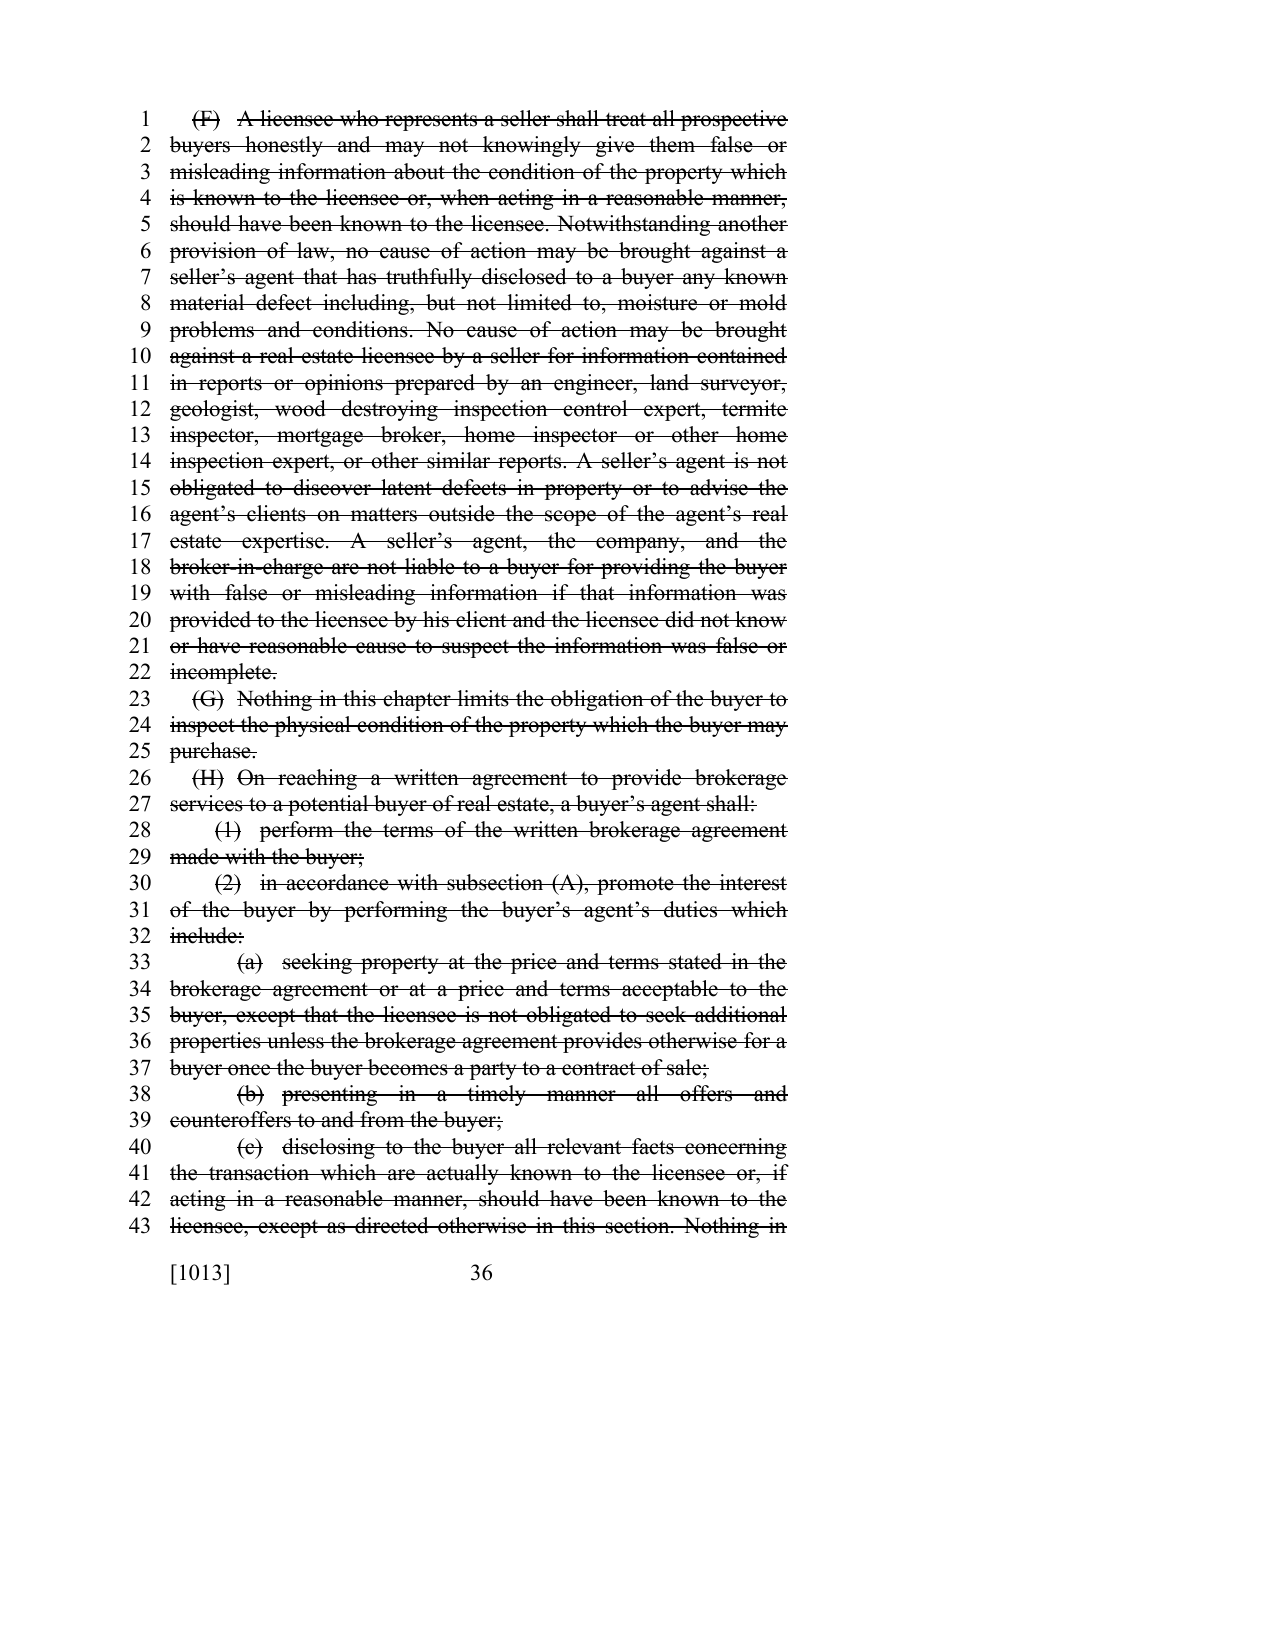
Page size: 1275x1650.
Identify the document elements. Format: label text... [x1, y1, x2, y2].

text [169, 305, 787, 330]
text (G) Nothing in this chapter limits the obligation of the buyer to inspect the physical condition of the property which the buyer may purchase. [169, 726, 787, 764]
text (H) On reaching a written agreement to provide brokerage services to a potential buyer of real estate, a buyer’s agent shall: [169, 764, 787, 817]
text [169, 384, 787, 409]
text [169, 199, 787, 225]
text (a) seeking property at the price and terms stated in the brokerage agreement or at a price and terms acceptable to the buyer, except that the licensee is not obligated to seek additional properties unless the brokerage agreement provides otherwise for a buyer once the buyer becomes a party to a contract of sale; [169, 948, 787, 989]
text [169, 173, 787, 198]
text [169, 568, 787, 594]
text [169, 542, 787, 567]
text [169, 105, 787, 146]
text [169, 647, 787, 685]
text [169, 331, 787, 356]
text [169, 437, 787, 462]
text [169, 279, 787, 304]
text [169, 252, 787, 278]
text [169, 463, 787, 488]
text (2) in accordance with subsection (A), promote the interest of the buyer by performing the buyer’s agent’s duties which include: [169, 911, 787, 948]
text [169, 1201, 787, 1226]
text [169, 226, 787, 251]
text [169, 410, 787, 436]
text (b) presenting in a timely manner all offers and counteroffers to and from the buyer; [169, 1080, 787, 1133]
text (1) perform the terms of the written brokerage agreement made with the buyer; [169, 817, 787, 869]
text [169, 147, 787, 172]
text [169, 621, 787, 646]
text (2) in accordance with subsection (A), promote the interest of the buyer by performing the buyer’s agent’s duties which include: [169, 869, 787, 910]
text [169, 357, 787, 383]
text (G) Nothing in this chapter limits the obligation of the buyer to inspect the physical condition of the property which the buyer may purchase. [169, 685, 787, 725]
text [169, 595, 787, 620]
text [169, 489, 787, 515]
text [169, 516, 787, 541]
text (a) seeking property at the price and terms stated in the brokerage agreement or at a price and terms acceptable to the buyer, except that the licensee is not obligated to seek additional properties unless the brokerage agreement provides otherwise for a buyer once the buyer becomes a party to a contract of sale; [169, 1043, 787, 1080]
